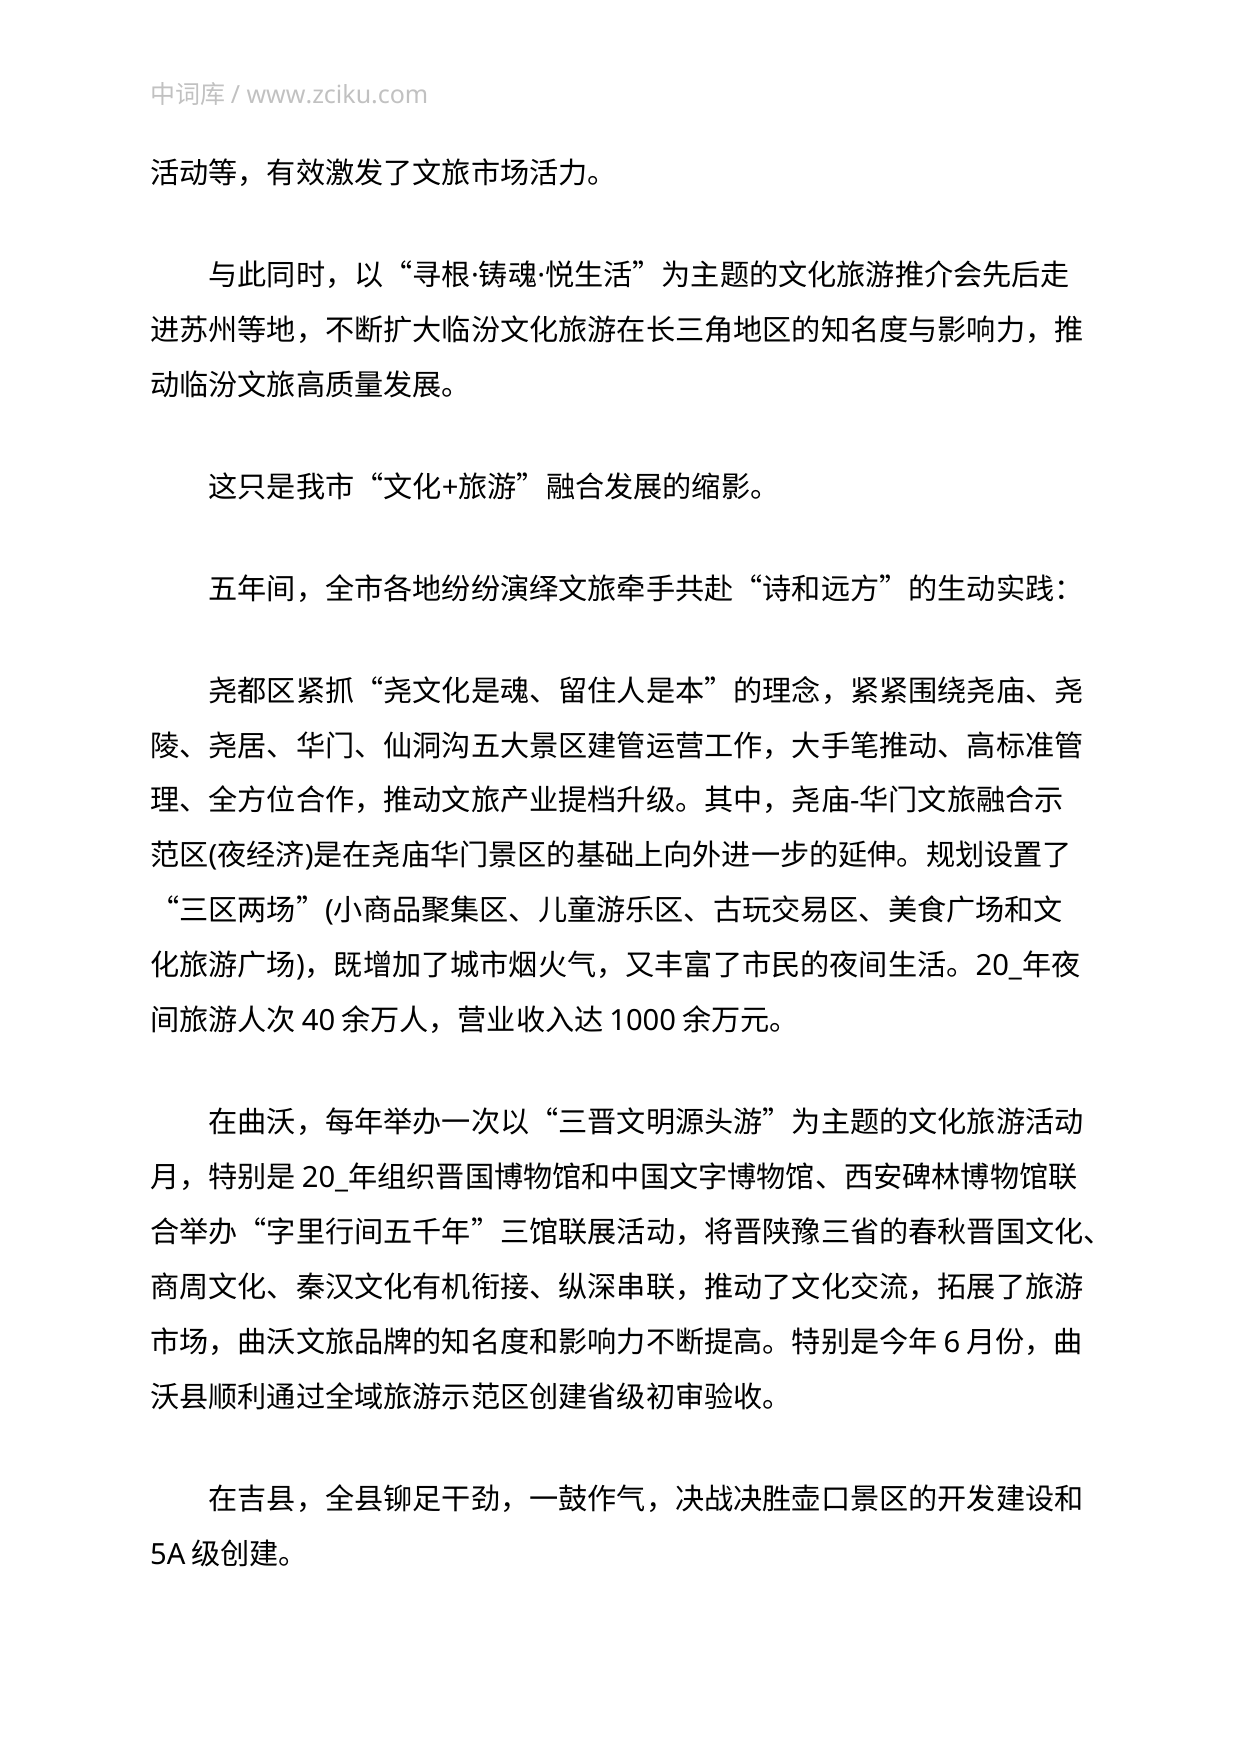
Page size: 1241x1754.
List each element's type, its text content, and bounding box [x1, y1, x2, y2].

text 这只是我市“文化+旅游”融合发展的缩影。 [150, 463, 1090, 506]
text 尧都区紧抓“尧文化是魂、留住人是本”的理念，紧紧围绕尧庙、尧陵、尧居、华门、仙洞沟五大景区建管运营工作，大手笔推动、高标准管理、全方位合作，推动文旅产业提档升级。其中，尧庙-华门文旅融合示范区(夜经济)是在尧庙华门景区的基础上向外进一步的延伸。规划设置了“三区两场”(小商品聚集区、儿童游乐区、古玩交易区、美食广场和文化旅游广场)，既增加了城市烟火气，又丰富了市民的夜间生活。20_年夜间旅游人次40余万人，营业收入达1000余万元。 [150, 667, 1090, 1039]
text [150, 150, 1090, 192]
text 与此同时，以“寻根·铸魂·悦生活”为主题的文化旅游推介会先后走进苏州等地，不断扩大临汾文化旅游在长三角地区的知名度与影响力，推动临汾文旅高质量发展。 [150, 252, 1090, 404]
text 在曲沃，每年举办一次以“三晋文明源头游”为主题的文化旅游活动月，特别是20_年组织晋国博物馆和中国文字博物馆、西安碑林博物馆联合举办“字里行间五千年”三馆联展活动，将晋陕豫三省的春秋晋国文化、商周文化、秦汉文化有机衔接、纵深串联，推动了文化交流，拓展了旅游市场，曲沃文旅品牌的知名度和影响力不断提高。特别是今年6月份，曲沃县顺利通过全域旅游示范区创建省级初审验收。 [150, 1099, 1090, 1416]
text 在吉县，全县铆足干劲，一鼓作气，决战决胜壶口景区的开发建设和5A级创建。 [150, 1475, 1090, 1573]
text 五年间，全市各地纷纷演绎文旅牵手共赴“诗和远方”的生动实践： [150, 565, 1090, 608]
